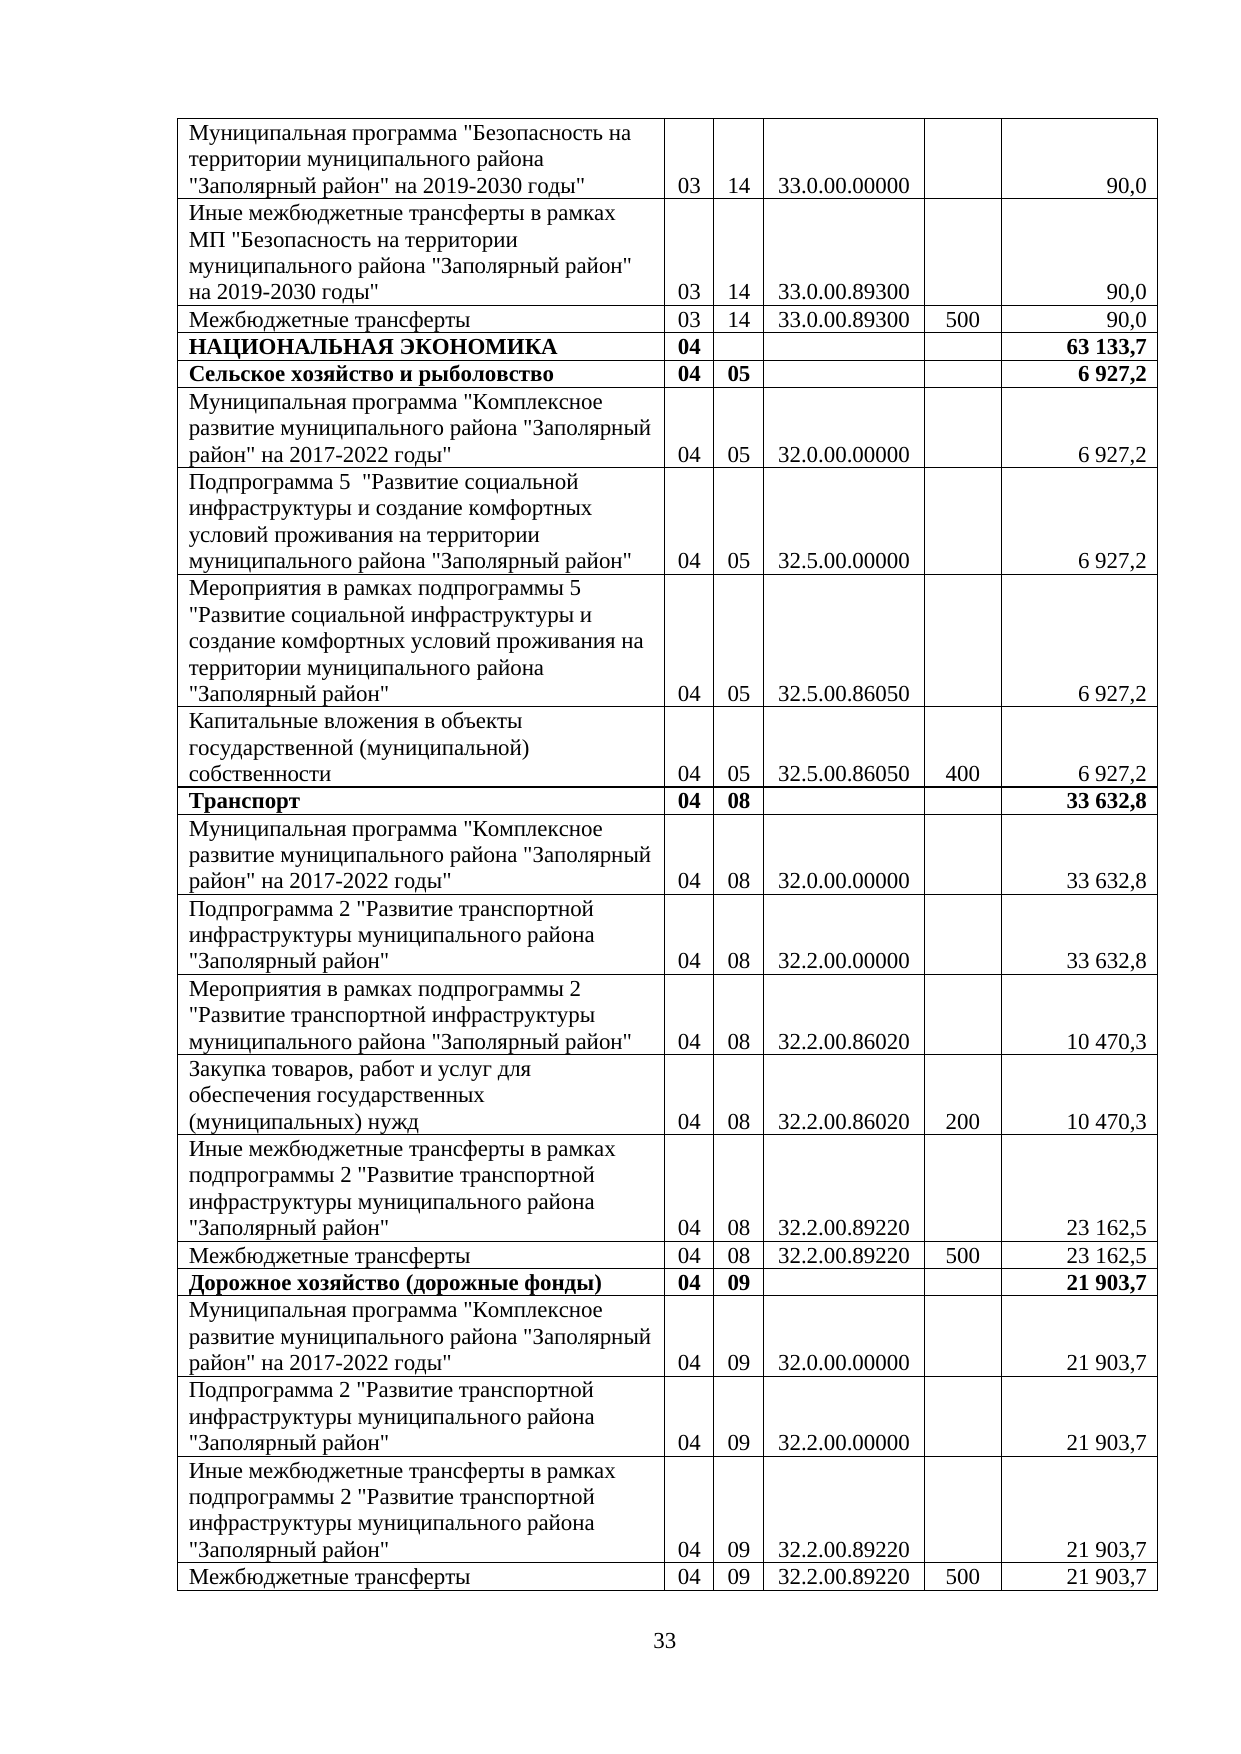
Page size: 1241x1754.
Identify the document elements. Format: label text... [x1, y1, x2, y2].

table_cell Иные межбюджетные трансферты в рамках подпрограммы 2 "Развитие транспортной инфраструктуры муниципального района "Заполярный район" [178, 1135, 664, 1241]
table_cell [925, 575, 1001, 706]
table_cell Дорожное хозяйство (дорожные фонды) [178, 1269, 664, 1295]
table_cell 10 470,3 [1002, 1055, 1157, 1134]
table_cell Межбюджетные трансферты [178, 1242, 664, 1268]
table_cell 09 [714, 1563, 763, 1589]
table_cell 04 [665, 388, 713, 467]
table_cell Подпрограмма 2 "Развитие транспортной инфраструктуры муниципального района "Заполярный район" [178, 895, 664, 974]
table_cell 04 [665, 1457, 713, 1562]
table_cell 33.0.00.89300 [764, 306, 924, 332]
table_cell [925, 199, 1001, 305]
table_cell 04 [665, 1296, 713, 1376]
table_cell 04 [665, 575, 713, 706]
table_cell 08 [714, 815, 763, 894]
table_cell 09 [714, 1269, 763, 1295]
table_cell 32.5.00.86050 [764, 575, 924, 706]
table_cell 6 927,2 [1002, 361, 1157, 387]
table_cell [925, 1269, 1001, 1295]
table_cell 14 [714, 119, 763, 198]
table_cell 04 [665, 468, 713, 573]
table_cell 6 927,2 [1002, 707, 1157, 786]
table_cell Межбюджетные трансферты [178, 306, 664, 332]
table_cell Сельское хозяйство и рыболовство [178, 361, 664, 387]
table_cell [925, 119, 1001, 198]
table_cell 32.0.00.00000 [764, 1296, 924, 1376]
table_cell 32.2.00.86020 [764, 975, 924, 1054]
table_cell Муниципальная программа "Безопасность на территории муниципального района "Заполярный район" на 2019-2030 годы" [178, 119, 664, 198]
table_cell 90,0 [1002, 199, 1157, 305]
table_cell 04 [665, 1377, 713, 1456]
table_cell 32.0.00.00000 [764, 388, 924, 467]
table_cell 21 903,7 [1002, 1457, 1157, 1562]
table_cell 04 [665, 1055, 713, 1134]
table_cell НАЦИОНАЛЬНАЯ ЭКОНОМИКА [178, 333, 664, 359]
table_cell Мероприятия в рамках подпрограммы 2 "Развитие транспортной инфраструктуры муниципального района "Заполярный район" [178, 975, 664, 1054]
table_cell 200 [925, 1055, 1001, 1134]
table_cell [925, 895, 1001, 974]
table_cell Закупка товаров, работ и услуг для обеспечения государственных (муниципальных) нужд [178, 1055, 664, 1134]
table_cell 05 [714, 361, 763, 387]
table_cell Межбюджетные трансферты [178, 1563, 664, 1589]
table_cell 32.2.00.89220 [764, 1457, 924, 1562]
table_cell [925, 1377, 1001, 1456]
table_cell 03 [665, 119, 713, 198]
table_cell 03 [665, 199, 713, 305]
table_cell Подпрограмма 5 "Развитие социальной инфраструктуры и создание комфортных условий проживания на территории муниципального района "Заполярный район" [178, 468, 664, 573]
table_cell [925, 815, 1001, 894]
table_cell [925, 1135, 1001, 1241]
table_cell 32.5.00.86050 [764, 707, 924, 786]
table_cell 400 [925, 707, 1001, 786]
table_cell 6 927,2 [1002, 388, 1157, 467]
table_cell 33 632,8 [1002, 895, 1157, 974]
table_cell 04 [665, 895, 713, 974]
table_cell 90,0 [1002, 306, 1157, 332]
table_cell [178, 199, 664, 305]
table_cell 04 [665, 1563, 713, 1589]
table_cell [925, 1296, 1001, 1376]
table_cell 08 [714, 788, 763, 814]
table_cell 08 [714, 1242, 763, 1268]
table_cell 32.2.00.00000 [764, 895, 924, 974]
table_cell [925, 333, 1001, 359]
table_cell [714, 333, 763, 359]
table_cell [925, 975, 1001, 1054]
table_cell 32.2.00.89220 [764, 1135, 924, 1241]
table_cell 04 [665, 1135, 713, 1241]
table_cell 09 [714, 1377, 763, 1456]
table_cell 04 [665, 1242, 713, 1268]
table_cell 500 [925, 1563, 1001, 1589]
table_cell 04 [665, 1269, 713, 1295]
table_cell Иные межбюджетные трансферты в рамках подпрограммы 2 "Развитие транспортной инфраструктуры муниципального района "Заполярный район" [178, 1457, 664, 1562]
table_cell 33.0.00.89300 [764, 199, 924, 305]
table_cell 10 470,3 [1002, 975, 1157, 1054]
table_cell Муниципальная программа "Комплексное развитие муниципального района "Заполярный район" на 2017-2022 годы" [178, 388, 664, 467]
table_cell Мероприятия в рамках подпрограммы 5 "Развитие социальной инфраструктуры и создание комфортных условий проживания на территории муниципального района "Заполярный район" [178, 575, 664, 706]
table_cell 04 [665, 788, 713, 814]
table_cell 21 903,7 [1002, 1296, 1157, 1376]
table_cell 21 903,7 [1002, 1377, 1157, 1456]
table_cell 500 [925, 1242, 1001, 1268]
table_cell [925, 468, 1001, 573]
table_cell 21 903,7 [1002, 1563, 1157, 1589]
table_cell 6 927,2 [1002, 575, 1157, 706]
table_cell 33 632,8 [1002, 788, 1157, 814]
table_cell 04 [665, 333, 713, 359]
table_cell [925, 1457, 1001, 1562]
table_cell 32.0.00.00000 [764, 815, 924, 894]
table_cell 03 [665, 306, 713, 332]
table_cell 08 [714, 975, 763, 1054]
table_cell Муниципальная программа "Комплексное развитие муниципального района "Заполярный район" на 2017-2022 годы" [178, 1296, 664, 1376]
table_cell Подпрограмма 2 "Развитие транспортной инфраструктуры муниципального района "Заполярный район" [178, 1377, 664, 1456]
table_cell [925, 788, 1001, 814]
table_cell 23 162,5 [1002, 1135, 1157, 1241]
table_cell 14 [714, 306, 763, 332]
table_cell Капитальные вложения в объекты государственной (муниципальной) собственности [178, 707, 664, 786]
table_cell 05 [714, 575, 763, 706]
table_cell 63 133,7 [1002, 333, 1157, 359]
table_cell 6 927,2 [1002, 468, 1157, 573]
table_cell [764, 1269, 924, 1295]
table_cell 14 [714, 199, 763, 305]
table_cell 08 [714, 895, 763, 974]
table_cell 33.0.00.00000 [764, 119, 924, 198]
table_cell [764, 788, 924, 814]
table_cell 33 632,8 [1002, 815, 1157, 894]
table_cell 32.2.00.86020 [764, 1055, 924, 1134]
table_cell 04 [665, 815, 713, 894]
table_cell Муниципальная программа "Комплексное развитие муниципального района "Заполярный район" на 2017-2022 годы" [178, 815, 664, 894]
table_cell 32.2.00.89220 [764, 1563, 924, 1589]
table_cell 04 [665, 975, 713, 1054]
table_cell 08 [714, 1135, 763, 1241]
table_cell 23 162,5 [1002, 1242, 1157, 1268]
table_cell 05 [714, 388, 763, 467]
table_cell 04 [665, 361, 713, 387]
table_cell 32.2.00.89220 [764, 1242, 924, 1268]
table_cell Транспорт [178, 788, 664, 814]
table_cell [925, 361, 1001, 387]
table_cell 05 [714, 707, 763, 786]
table_cell 09 [714, 1296, 763, 1376]
table_cell 500 [925, 306, 1001, 332]
table_cell [764, 361, 924, 387]
table_cell [764, 333, 924, 359]
table_cell 04 [665, 707, 713, 786]
table_cell 32.5.00.00000 [764, 468, 924, 573]
table_cell 90,0 [1002, 119, 1157, 198]
table_cell [925, 388, 1001, 467]
table_cell 21 903,7 [1002, 1269, 1157, 1295]
table_cell 32.2.00.00000 [764, 1377, 924, 1456]
table_cell 05 [714, 468, 763, 573]
table_cell 09 [714, 1457, 763, 1562]
table_cell 08 [714, 1055, 763, 1134]
